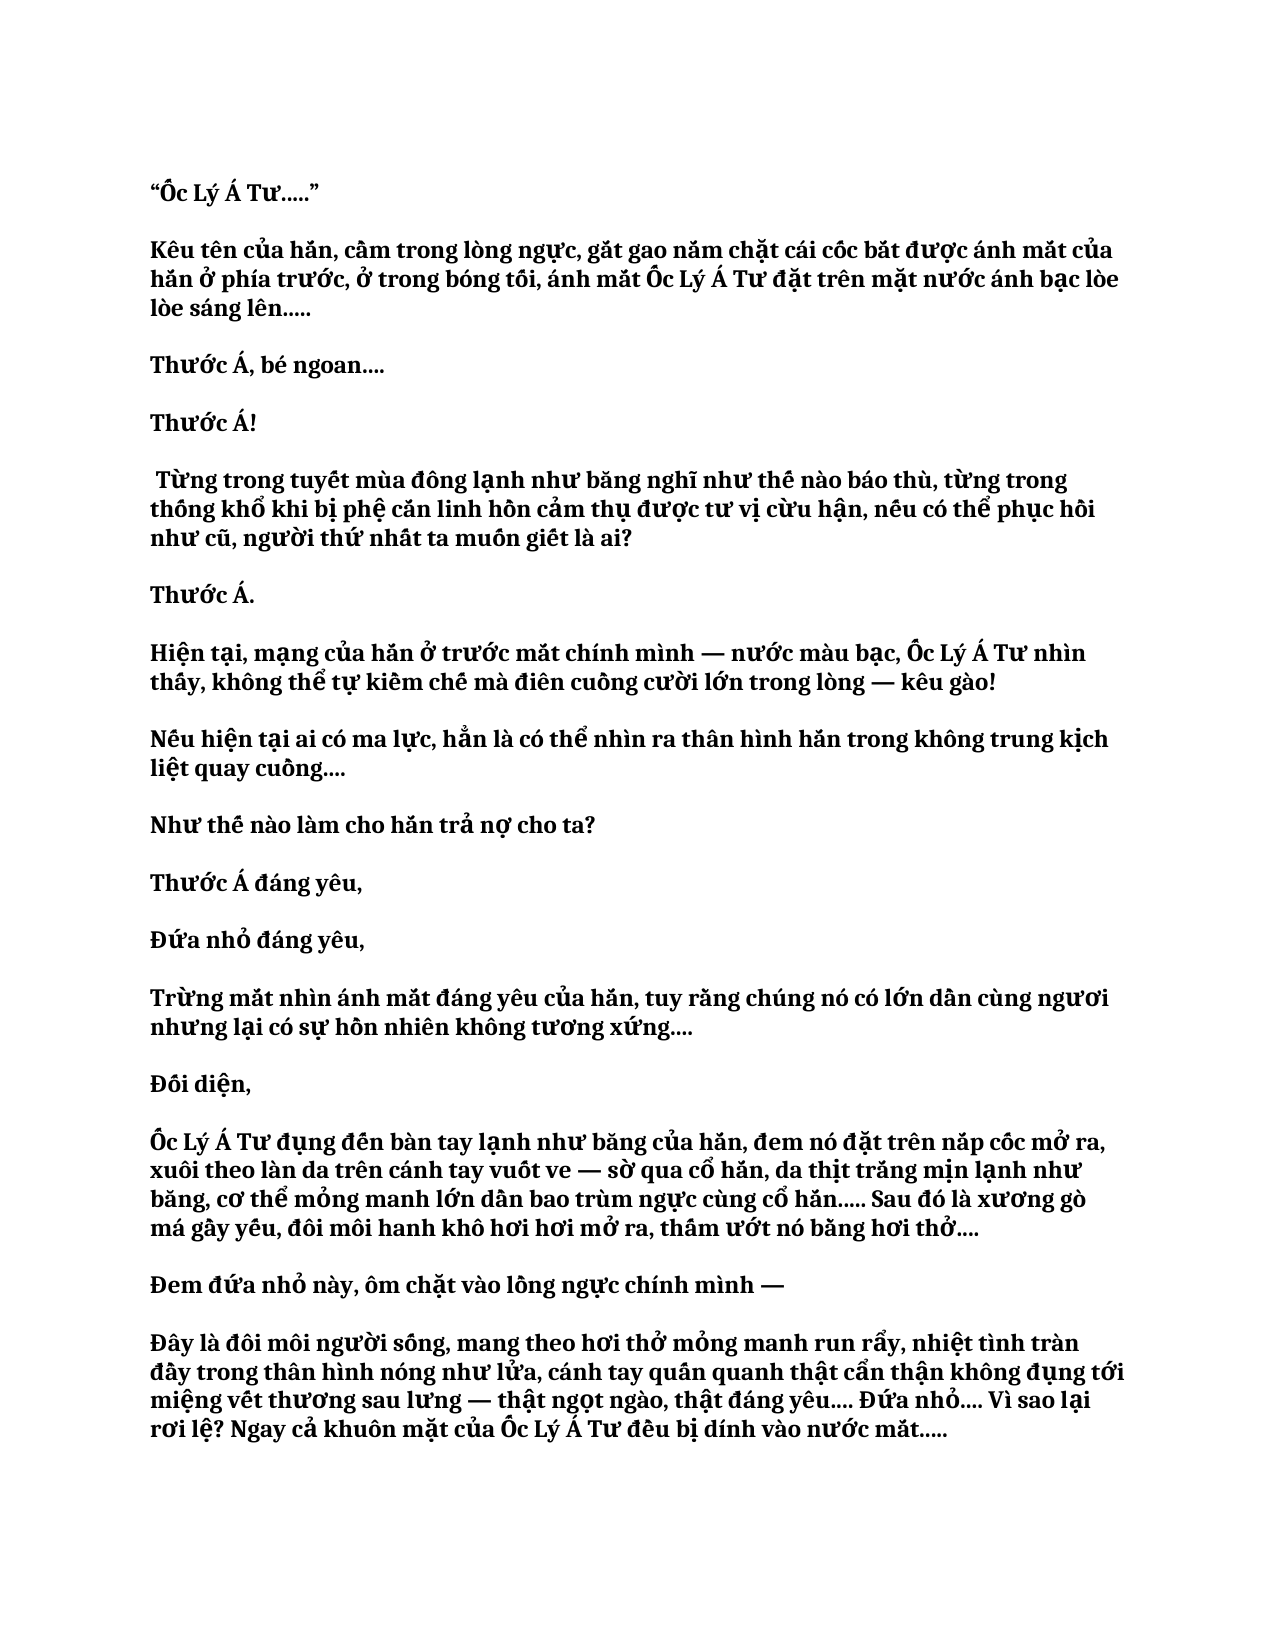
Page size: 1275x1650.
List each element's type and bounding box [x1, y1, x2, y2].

text [150, 150, 1125, 1472]
